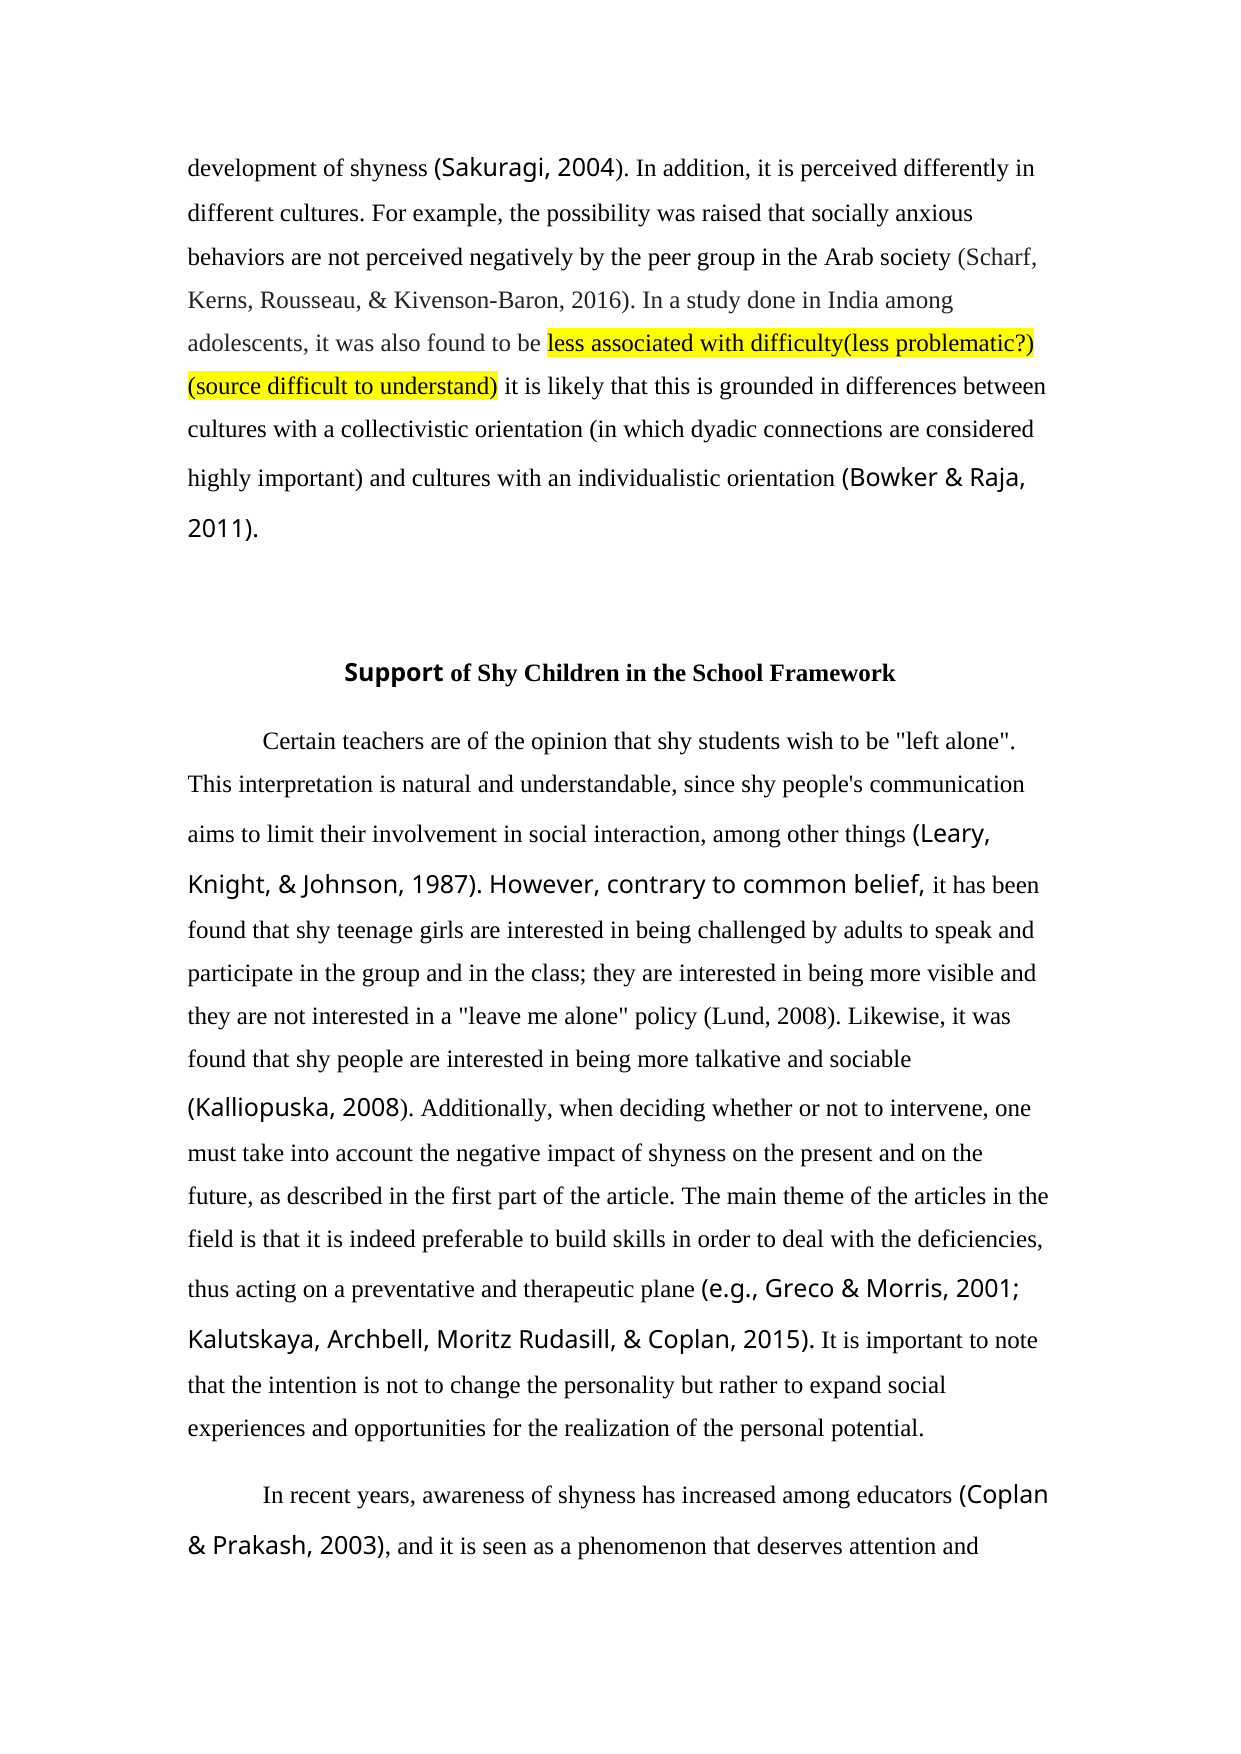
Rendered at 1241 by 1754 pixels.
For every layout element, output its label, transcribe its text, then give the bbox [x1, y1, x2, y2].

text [187, 150, 1053, 545]
text Certain teachers are of the opinion that shy students wish to be "left alone". This interpretation is natural and understandable, since shy people's communication aims to limit their involvement in social interaction, among other things (Leary, Knight, & Johnson, 1987). However, contrary to common belief, it has been found that shy teenage girls are interested in being challenged by adults to speak and participate in the group and in the class; they are interested in being more visible and they are not interested in a "leave me alone" policy (Lund, 2008). Likewise, it was found that shy people are interested in being more talkative and sociable (Kalliopuska, 2008). Additionally, when deciding whether or not to intervene, one must take into account the negative impact of shyness on the present and on the future, as described in the first part of the article. The main theme of the articles in the field is that it is indeed preferable to build skills in order to deal with the deficiencies, thus acting on a preventative and therapeutic plane (e.g., Greco & Morris, 2001; Kalutskaya, Archbell, Moritz Rudasill, & Coplan, 2015). It is important to note that the intention is not to change the personality but rather to expand social experiences and opportunities for the realization of the personal potential. [187, 726, 1053, 1442]
text Support of Shy Children in the School Framework [187, 654, 1053, 689]
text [187, 1477, 1053, 1562]
